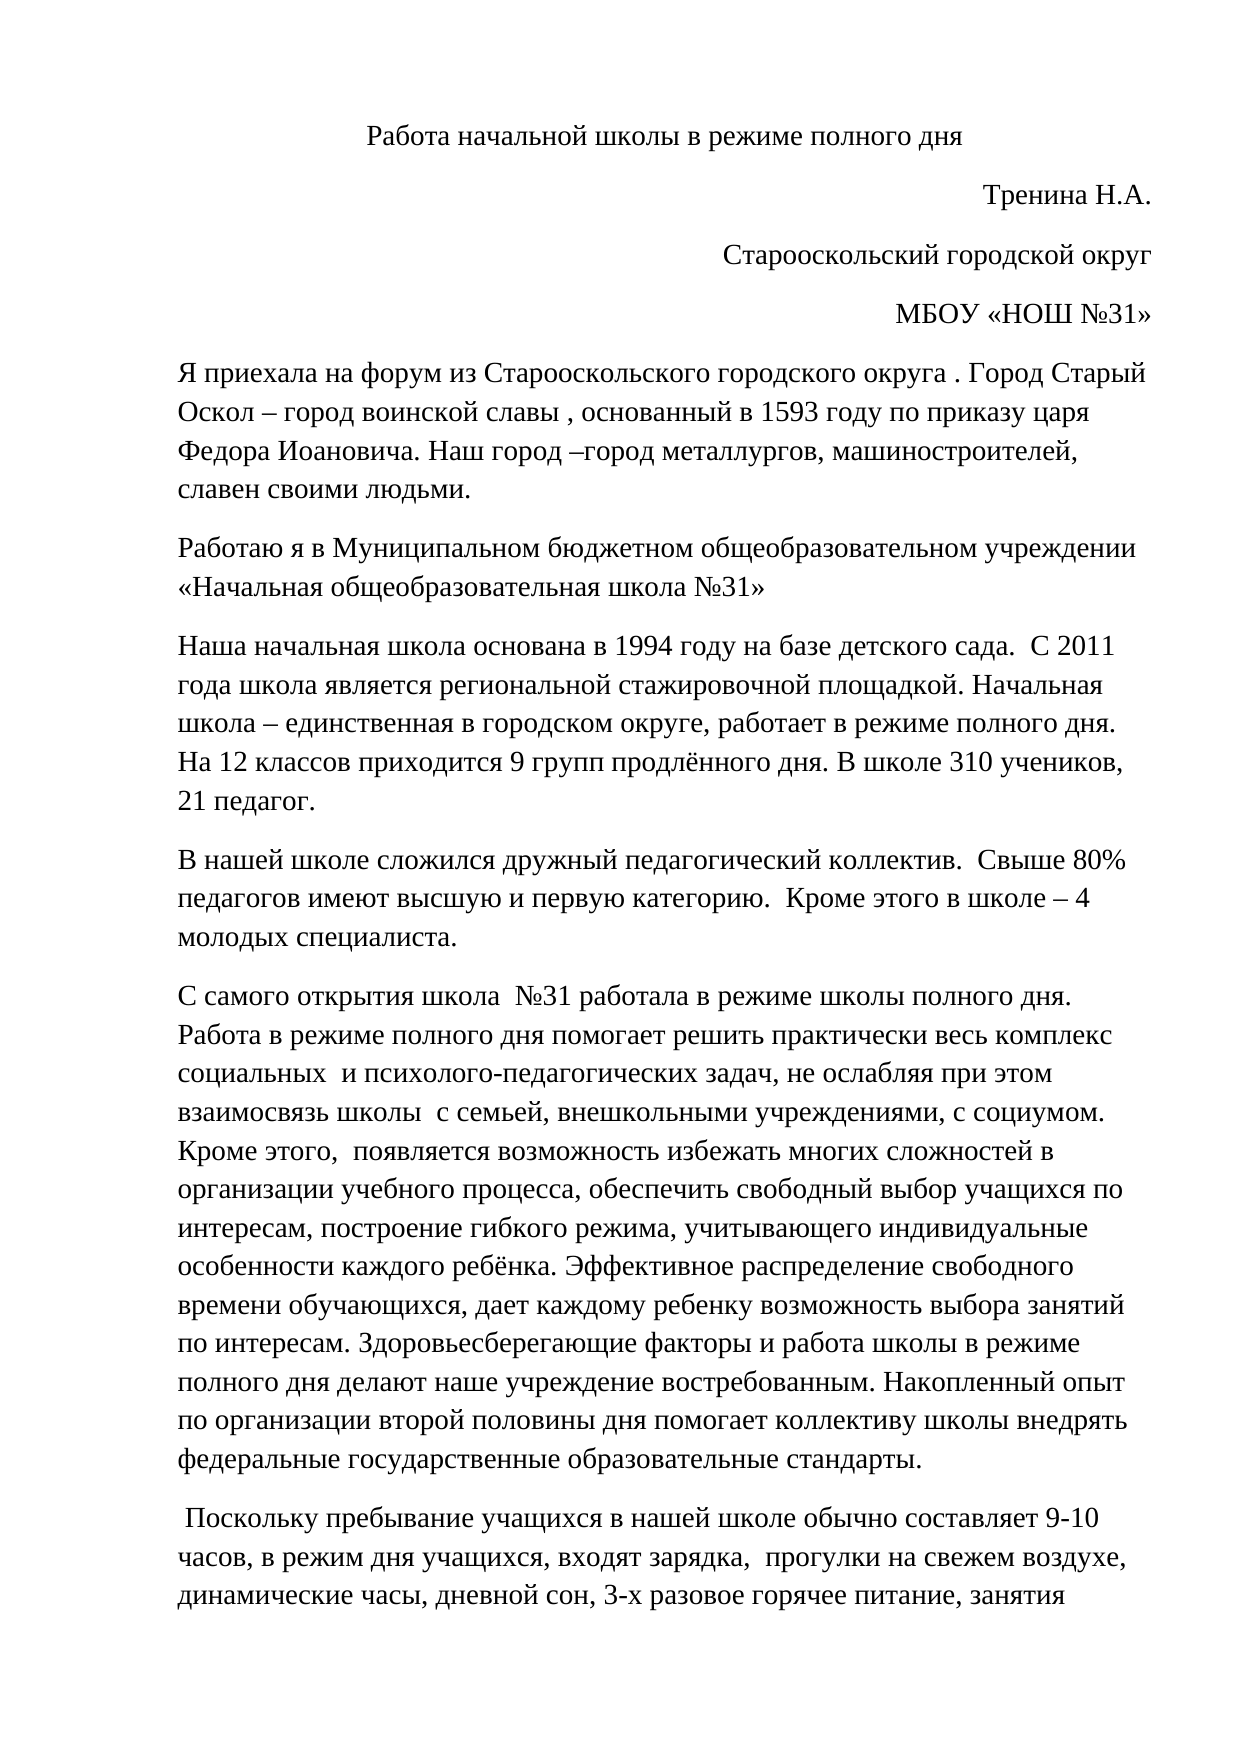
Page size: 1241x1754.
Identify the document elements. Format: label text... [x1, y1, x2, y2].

text Я приехала на форум из Старооскольского городского округа . Город Старый Оскол – город воинской славы , основанный в 1593 году по приказу царя Федора Иоановича. Наш город –город металлургов, машиностроителей, славен своими людьми. [177, 356, 1152, 505]
text МБОУ «НОШ №31» [177, 296, 1152, 330]
text Тренина Н.А. [177, 177, 1152, 211]
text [177, 1500, 1152, 1611]
text Работаю я в Муниципальном бюджетном общеобразовательном учреждении «Начальная общеобразовательная школа №31» [177, 531, 1152, 603]
text Наша начальная школа основана в 1994 году на базе детского сада. С 2011 года школа является региональной стажировочной площадкой. Начальная школа – единственная в городском округе, работает в режиме полного дня. На 12 классов приходится 9 групп продлённого дня. В школе 310 учеников, 21 педагог. [177, 628, 1152, 816]
text В нашей школе сложился дружный педагогический коллектив. Свыше 80% педагогов имеют высшую и первую категорию. Кроме этого в школе – 4 молодых специалиста. [177, 842, 1152, 953]
text Старооскольский городской округ [177, 237, 1152, 270]
text С самого открытия школа №31 работала в режиме школы полного дня. Работа в режиме полного дня помогает решить практически весь комплекс социальных и психолого-педагогических задач, не ослабляя при этом взаимосвязь школы с семьей, внешкольными учреждениями, с социумом. Кроме этого, появляется возможность избежать многих сложностей в организации учебного процесса, обеспечить свободный выбор учащихся по интересам, построение гибкого режима, учитывающего индивидуальные особенности каждого ребёнка. Эффективное распределение свободного времени обучающихся, дает каждому ребенку возможность выбора занятий по интересам. Здоровьесберегающие факторы и работа школы в режиме полного дня делают наше учреждение востребованным. Накопленный опыт по организации второй половины дня помогает коллективу школы внедрять федеральные государственные образовательные стандарты. [177, 978, 1152, 1474]
text Работа начальной школы в режиме полного дня [177, 118, 1152, 152]
